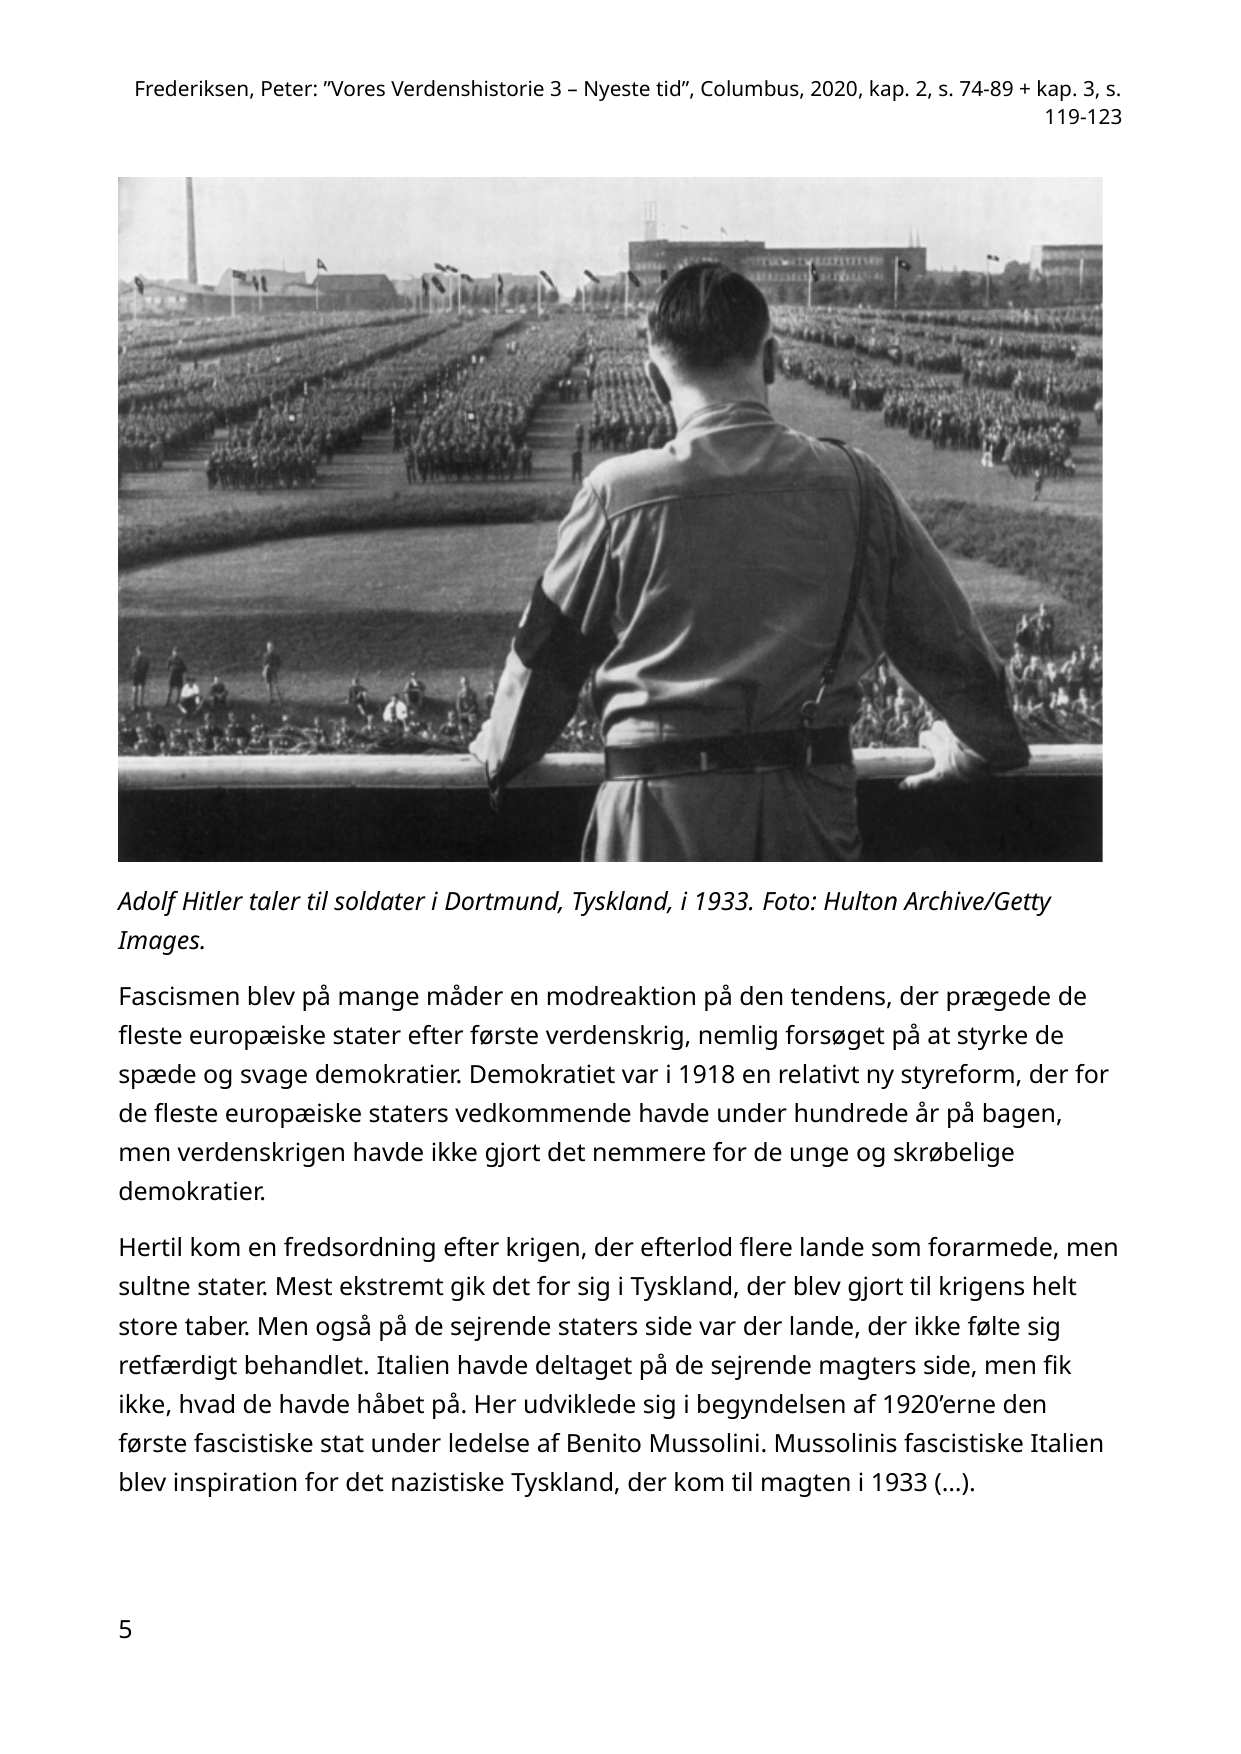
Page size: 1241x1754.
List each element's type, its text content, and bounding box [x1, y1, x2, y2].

text Adolf Hitler taler til soldater i Dortmund, Tyskland, i 1933. Foto: Hulton Archive/Getty Images. [118, 883, 1122, 956]
picture [118, 177, 1103, 862]
text Hertil kom en fredsordning efter krigen, der efterlod flere lande som forarmede, men sultne stater. Mest ekstremt gik det for sig i Tyskland, der blev gjort til krigens helt store taber. Men også på de sejrende staters side var der lande, der ikke følte sig retfærdigt behandlet. Italien havde deltaget på de sejrende magters side, men fik ikke, hvad de havde håbet på. Her udviklede sig i begyndelsen af 1920’erne den første fascistiske stat under ledelse af Benito Mussolini. Mussolinis fascistiske Italien blev inspiration for det nazistiske Tyskland, der kom til magten i 1933 (…). [118, 1230, 1122, 1499]
text Fascismen blev på mange måder en modreaktion på den tendens, der prægede de fleste europæiske stater efter første verdenskrig, nemlig forsøget på at styrke de spæde og svage demokratier. Demokratiet var i 1918 en relativt ny styreform, der for de fleste europæiske staters vedkommende havde under hundrede år på bagen, men verdenskrigen havde ikke gjort det nemmere for de unge og skrøbelige demokratier. [118, 978, 1122, 1208]
